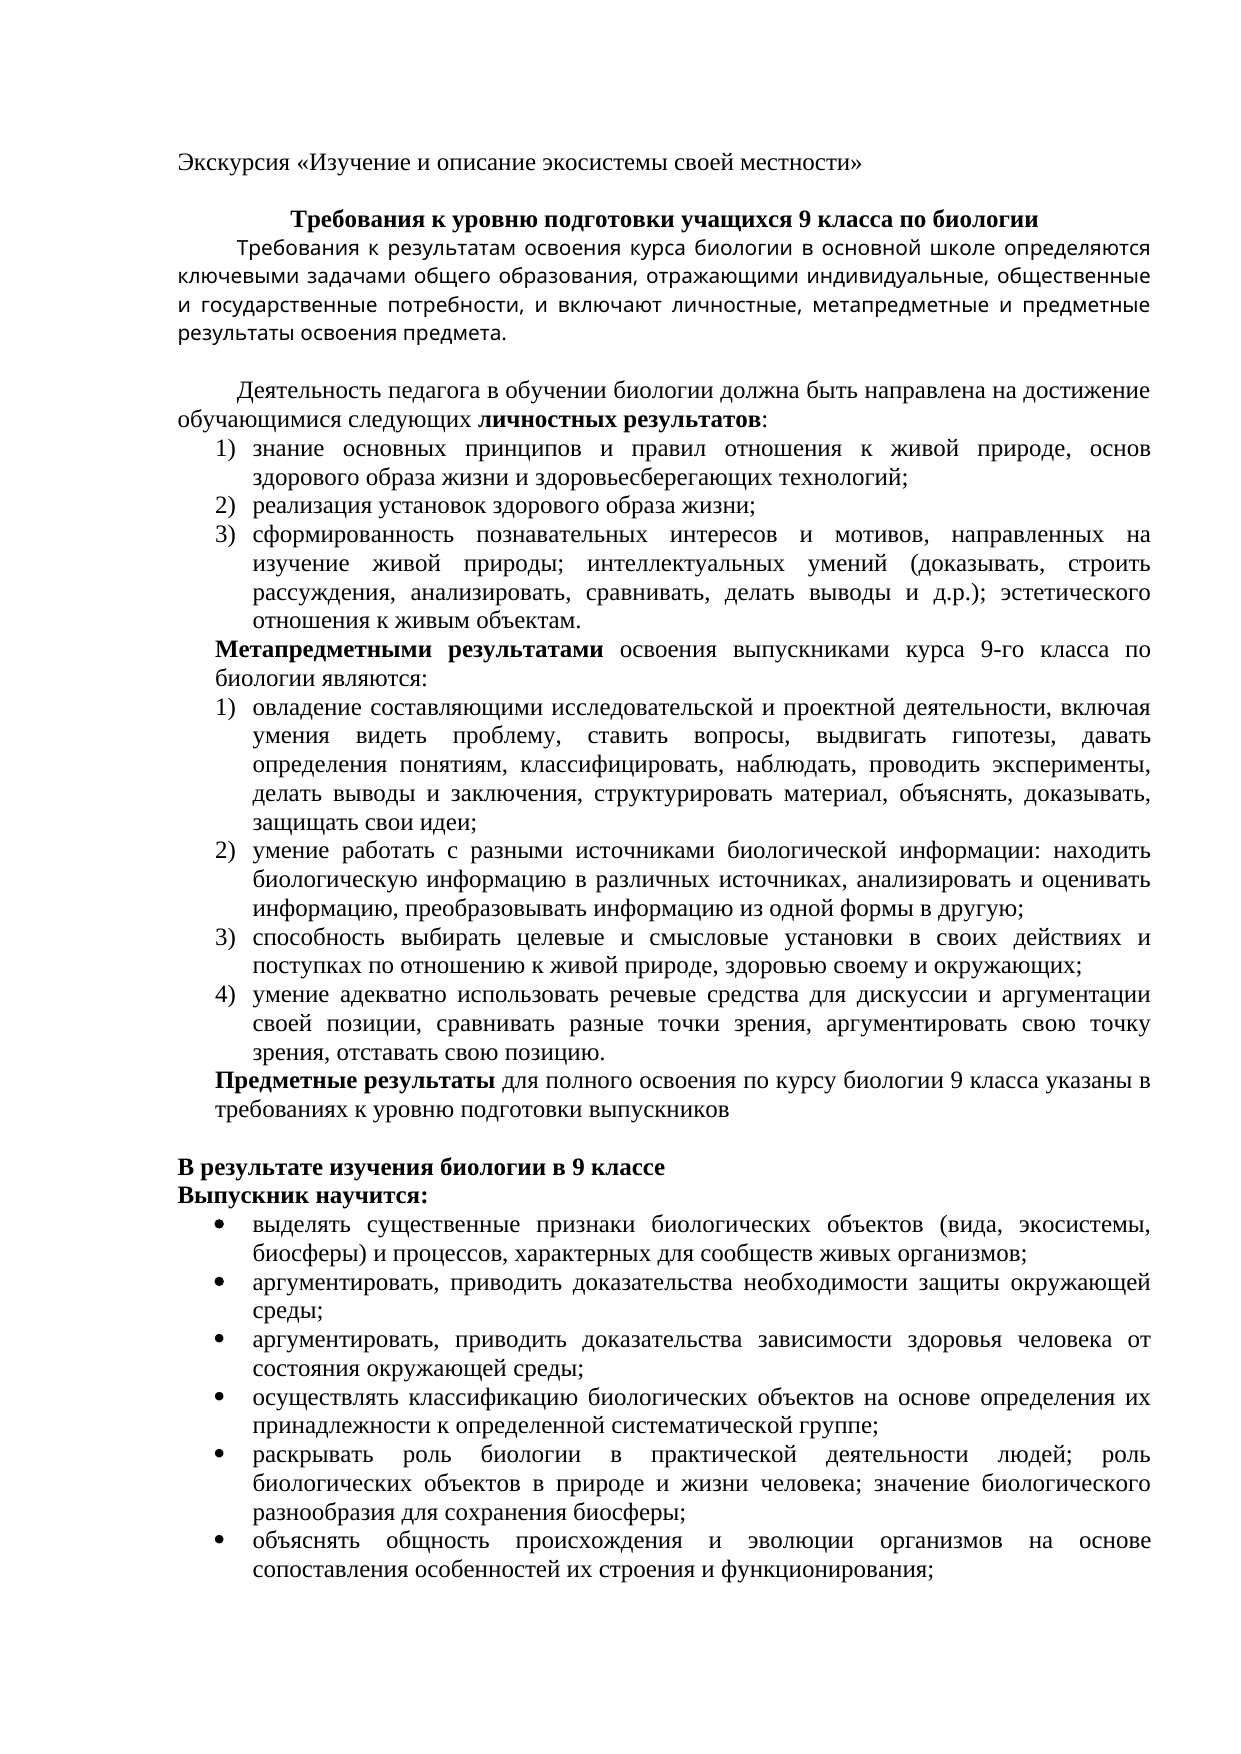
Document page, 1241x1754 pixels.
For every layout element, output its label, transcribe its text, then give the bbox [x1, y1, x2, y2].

list аргументировать, приводить доказательства необходимости защиты окружающей среды; [215, 1267, 1152, 1324]
text В результате изучения биологии в 9 классе [177, 1152, 1152, 1181]
list объяснять общность происхождения и эволюции организмов на основе сопоставления особенностей их строения и функционирования; [215, 1526, 1152, 1583]
text Деятельность педагога в обучении биологии должна быть направлена на достижение обучающимися следующих личностных результатов: [177, 376, 1152, 433]
text Предметные результаты для полного освоения по курсу биологии 9 класса указаны в требованиях к уровню подготовки выпускников [215, 1066, 1152, 1123]
list аргументировать, приводить доказательства зависимости здоровья человека от состояния окружающей среды; [215, 1324, 1152, 1382]
list способность выбирать целевые и смысловые установки в своих действиях и поступках по отношению к живой природе, здоровью своему и окружающих; [215, 922, 1152, 979]
list реализация установок здорового образа жизни; [215, 491, 1152, 519]
text Требования к результатам освоения курса биологии в основной школе определяются ключевыми задачами общего образования, отражающими индивидуальные, общественные и государственные потребности, и включают личностные, метапредметные и предметные результаты освоения предмета. [177, 233, 1152, 347]
list выделять существенные признаки биологических объектов (вида, экосистемы, биосферы) и процессов, характерных для сообществ живых организмов; [215, 1209, 1152, 1267]
list знание основных принципов и правил отношения к живой природе, основ здорового образа жизни и здоровьесберегающих технологий; [215, 433, 1152, 491]
list осуществлять классификацию биологических объектов на основе определения их принадлежности к определенной систематической группе; [215, 1382, 1152, 1439]
list умение работать с разными источниками биологической информации: находить биологическую информацию в различных источниках, анализировать и оценивать информацию, преобразовывать информацию из одной формы в другую; [215, 836, 1152, 922]
text Выпускник научится: [177, 1181, 1152, 1209]
list умение адекватно использовать речевые средства для дискуссии и аргументации своей позиции, сравнивать разные точки зрения, аргументировать свою точку зрения, отставать свою позицию. [215, 979, 1152, 1066]
list сформированность познавательных интересов и мотивов, направленных на изучение живой природы; интеллектуальных умений (доказывать, строить рассуждения, анализировать, сравнивать, делать выводы и д.р.); эстетического отношения к живым объектам. [215, 519, 1152, 634]
text Экскурсия «Изучение и описание экосистемы своей местности» [177, 147, 1152, 176]
list раскрывать роль биологии в практической деятельности людей; роль биологических объектов в природе и жизни человека; значение биологического разнообразия для сохранения биосферы; [215, 1439, 1152, 1526]
text Метапредметными результатами освоения выпускниками курса 9-го класса по биологии являются: [215, 634, 1152, 692]
list овладение составляющими исследовательской и проектной деятельности, включая умения видеть проблему, ставить вопросы, выдвигать гипотезы, давать определения понятиям, классифицировать, наблюдать, проводить эксперименты, делать выводы и заключения, структурировать материал, объяснять, доказывать, защищать свои идеи; [215, 692, 1152, 836]
text Требования к уровню подготовки учащихся 9 класса по биологии [177, 204, 1152, 233]
